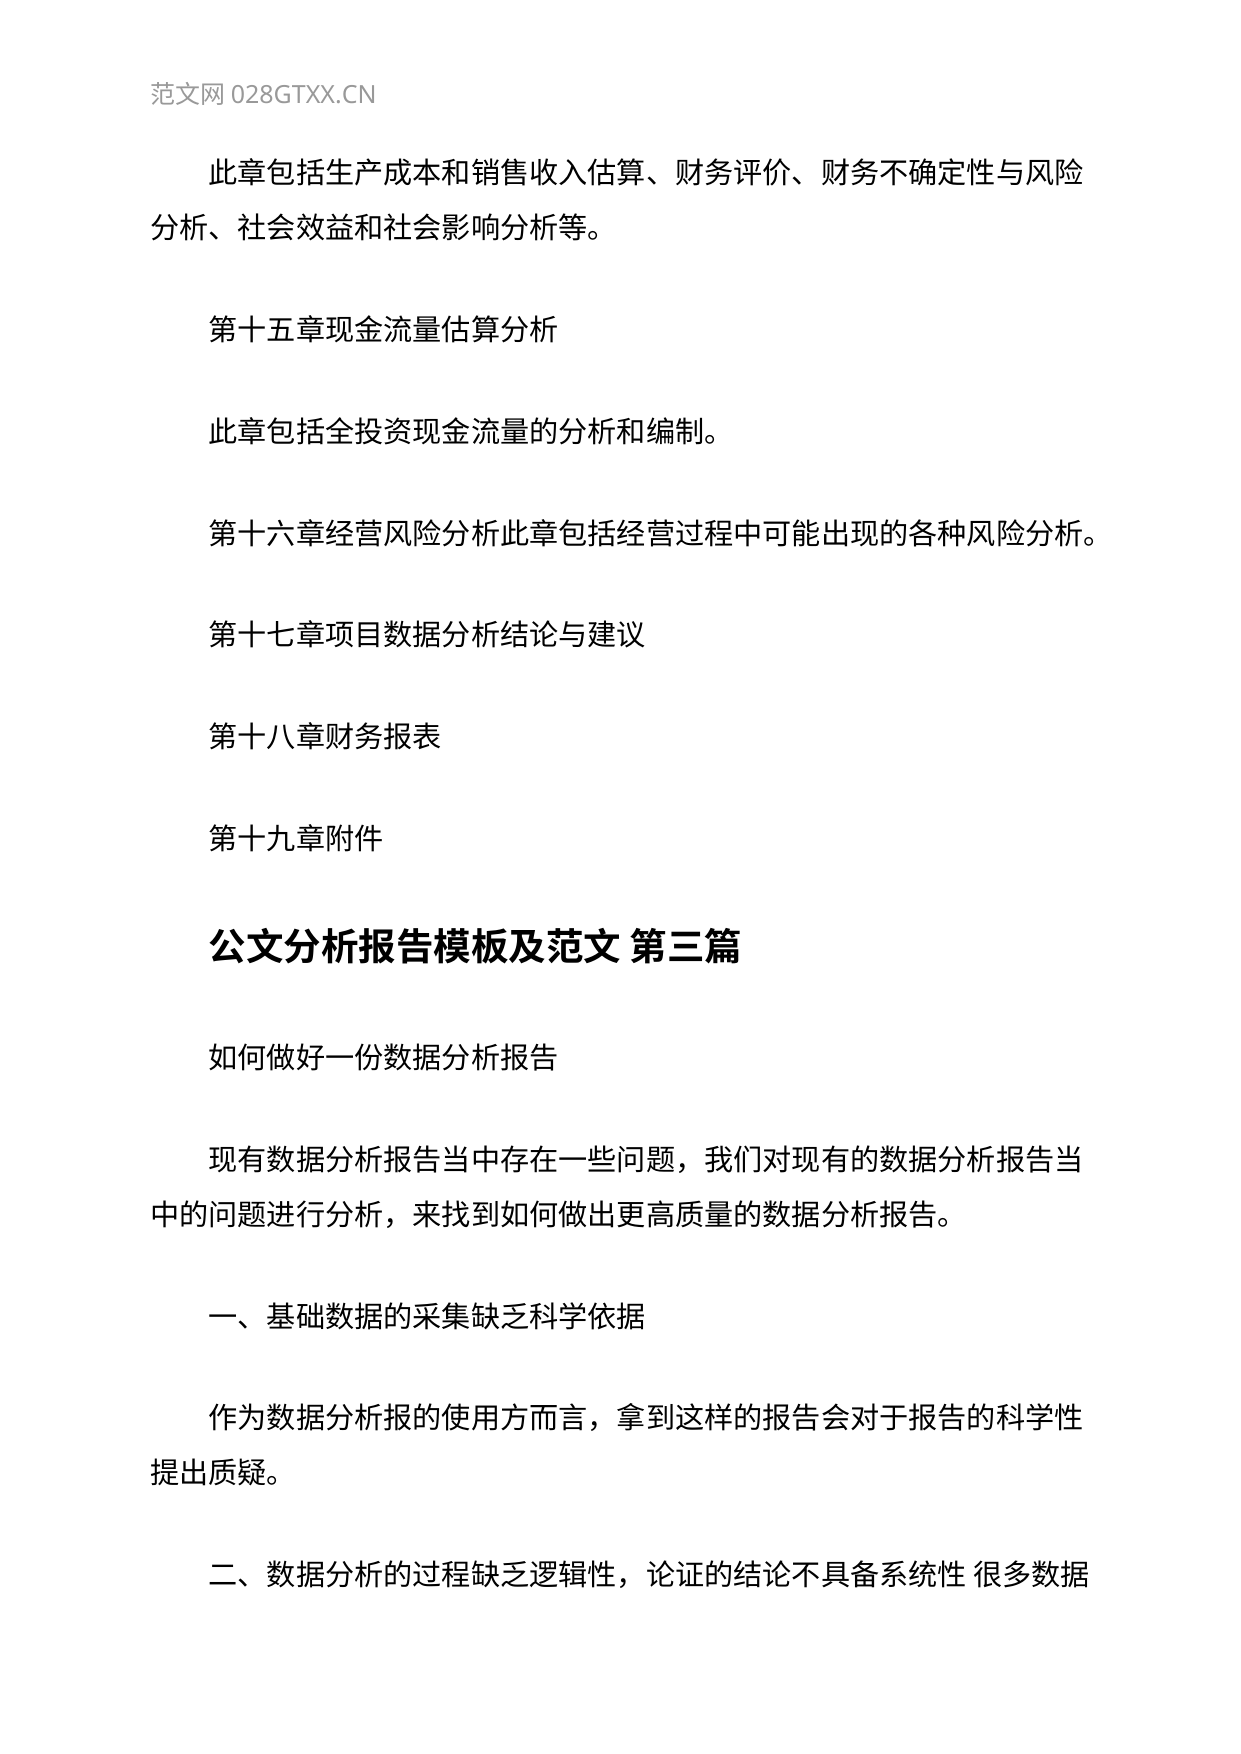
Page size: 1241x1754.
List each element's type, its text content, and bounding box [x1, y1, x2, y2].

text 第十六章经营风险分析此章包括经营过程中可能出现的各种风险分析。 [150, 510, 1090, 552]
text 此章包括生产成本和销售收入估算、财务评价、财务不确定性与风险分析、社会效益和社会影响分析等。 [150, 150, 1090, 247]
text 第十九章附件 [150, 816, 1090, 858]
text 第十五章现金流量估算分析 [150, 307, 1090, 349]
text 作为数据分析报的使用方而言，拿到这样的报告会对于报告的科学性提出质疑。 [150, 1395, 1090, 1492]
text 公文分析报告模板及范文 第三篇 [150, 917, 1090, 972]
text 此章包括全投资现金流量的分析和编制。 [150, 408, 1090, 451]
text 如何做好一份数据分析报告 [150, 1035, 1090, 1077]
text 第十七章项目数据分析结论与建议 [150, 612, 1090, 654]
text 一、基础数据的采集缺乏科学依据 [150, 1293, 1090, 1335]
text 第十八章财务报表 [150, 714, 1090, 756]
text 现有数据分析报告当中存在一些问题，我们对现有的数据分析报告当中的问题进行分析，来找到如何做出更高质量的数据分析报告。 [150, 1136, 1090, 1234]
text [150, 1552, 1090, 1594]
